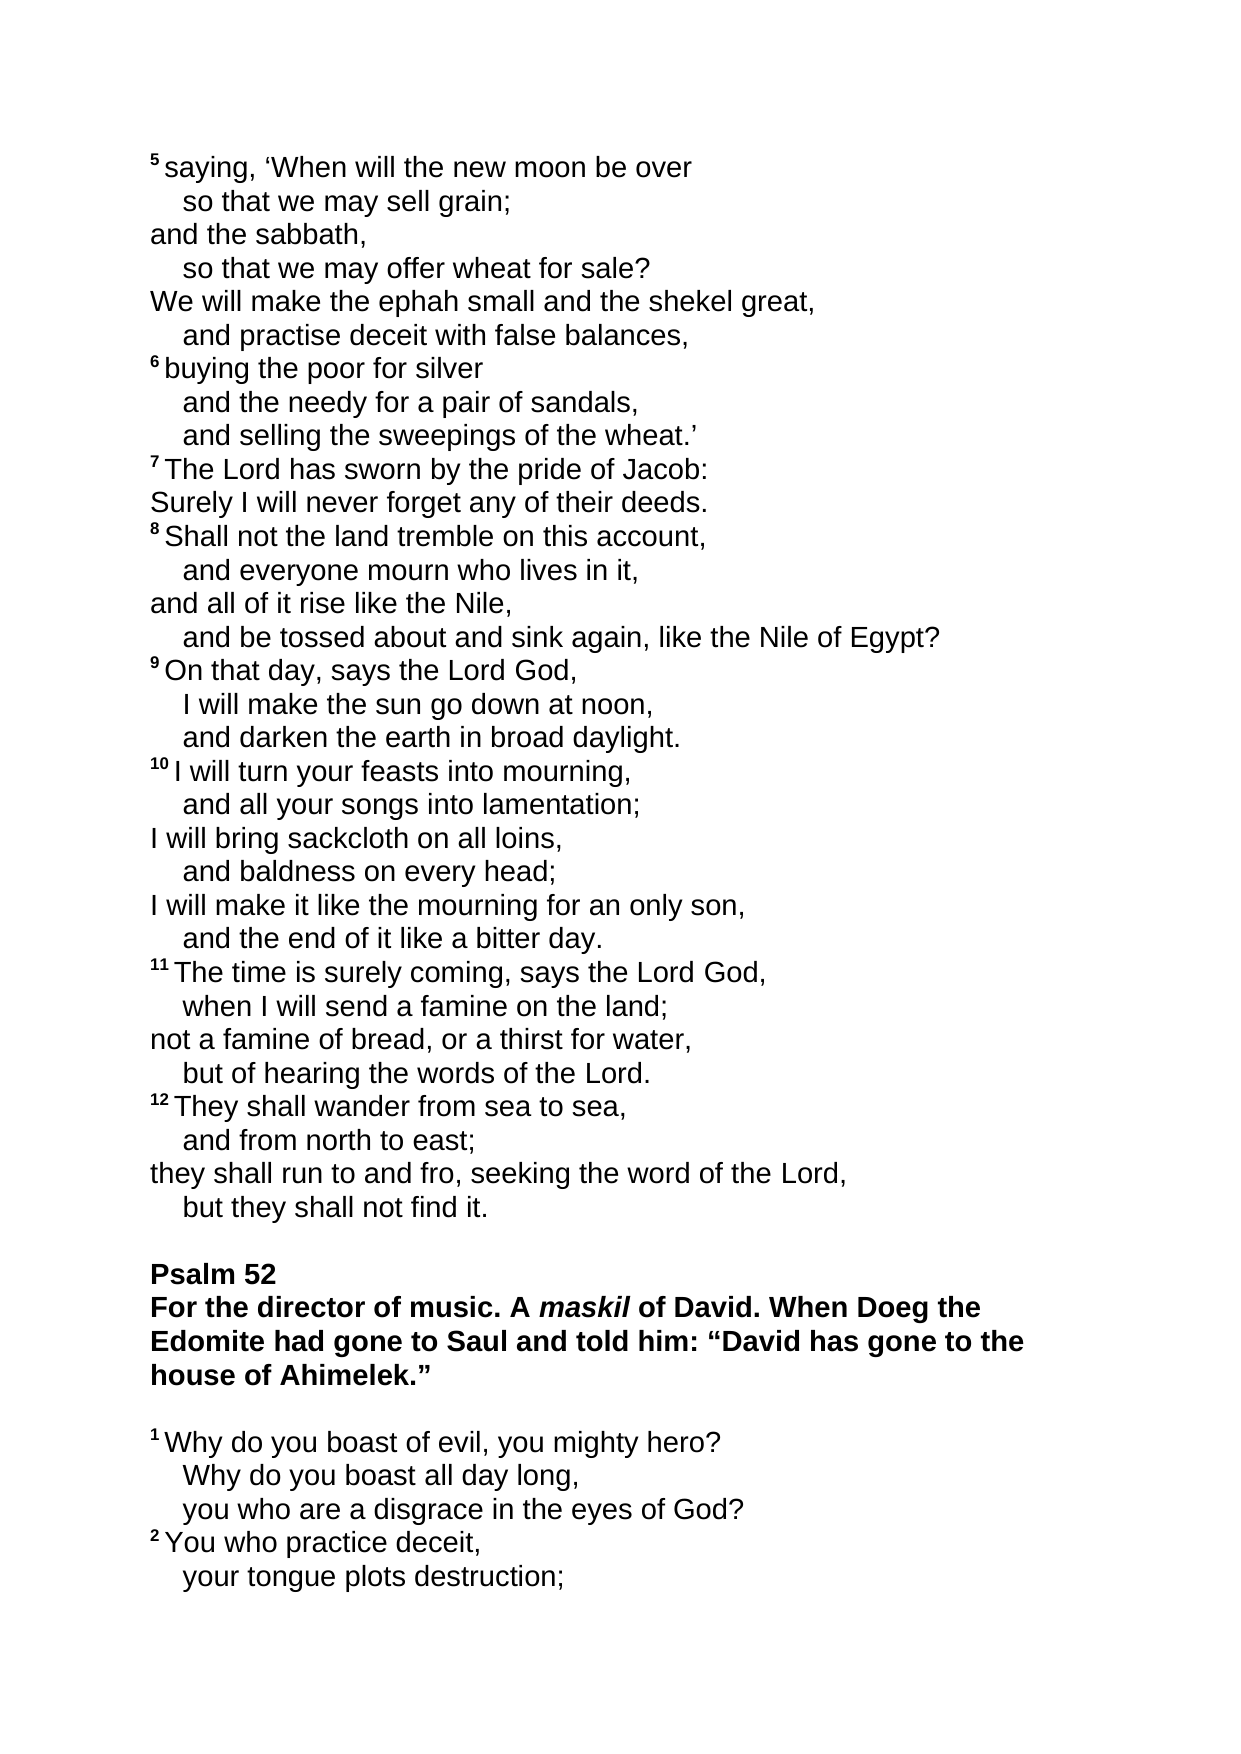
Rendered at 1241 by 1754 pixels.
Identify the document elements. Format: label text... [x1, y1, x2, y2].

text 11 The time is surely coming, says the Lord God, when I will send a famine on the land; not a famine of bread, or a thirst for water, but of hearing the words of the Lord. 12 They shall wander from sea to sea, and from north to east; they shall run to and fro, seeking the word of the Lord, but they shall not find it. [150, 955, 1090, 1223]
text 7 The Lord has sworn by the pride of Jacob: Surely I will never forget any of their deeds. 8 Shall not the land tremble on this account, and everyone mourn who lives in it, and all of it rise like the Nile, and be tossed about and sink again, like the Nile of Egypt? [150, 452, 1090, 653]
text Psalm 52 [150, 1257, 1090, 1290]
text 9 On that day, says the Lord God, I will make the sun go down at noon, and darken the earth in broad daylight. 10 I will turn your feasts into mourning, and all your songs into lamentation; I will bring sackcloth on all loins, and baldness on every head; I will make it like the mourning for an only son, and the end of it like a bitter day. [150, 653, 1090, 955]
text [150, 150, 1090, 452]
text For the director of music. A maskil of David. When Doeg the Edomite had gone to Saul and told him: “David has gone to the house of Ahimelek.” [150, 1290, 1090, 1391]
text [150, 1424, 1090, 1592]
